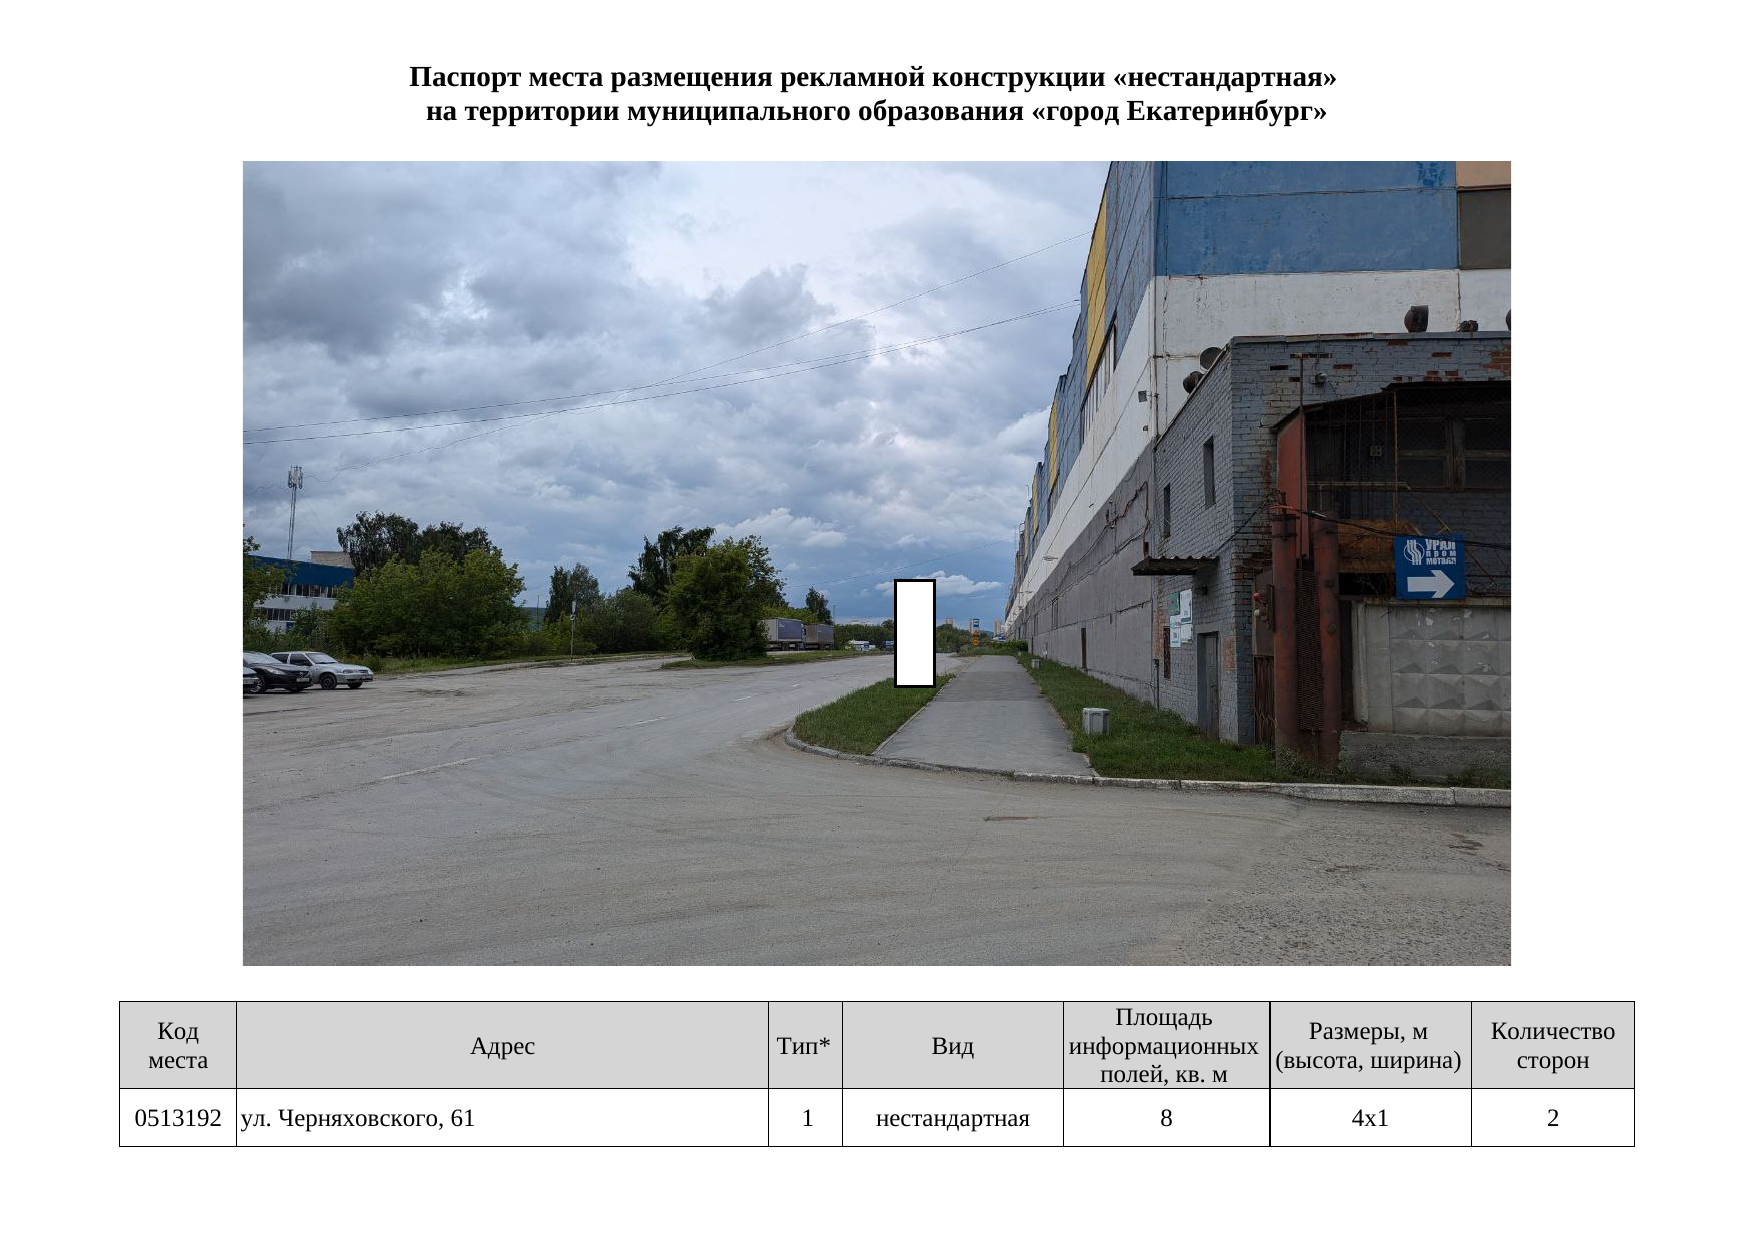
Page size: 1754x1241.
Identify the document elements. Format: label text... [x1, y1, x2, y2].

table_header Вид [843, 1002, 1063, 1088]
table_cell нестандартная [843, 1089, 1063, 1146]
table_header Адрес [237, 1002, 768, 1088]
table_cell ул. Черняховского, 61 [237, 1089, 768, 1146]
table_cell 8 [1064, 1089, 1269, 1146]
picture [242, 161, 1512, 966]
table_cell 4х1 [1271, 1089, 1471, 1146]
table_cell 2 [1472, 1089, 1634, 1146]
table_header Размеры, м (высота, ширина) [1271, 1002, 1471, 1088]
table_header Тип* [769, 1002, 842, 1088]
table_header Код места [120, 1002, 236, 1088]
table_cell 0513192 [120, 1089, 236, 1146]
text Паспорт места размещения рекламной конструкции «нестандартная» на территории муниципального образования «город Екатеринбург» [118, 59, 1636, 126]
table_cell 1 [769, 1089, 842, 1146]
table_header Количество сторон [1472, 1002, 1634, 1088]
table_header Площадь информационных полей, кв. м [1064, 1002, 1269, 1088]
